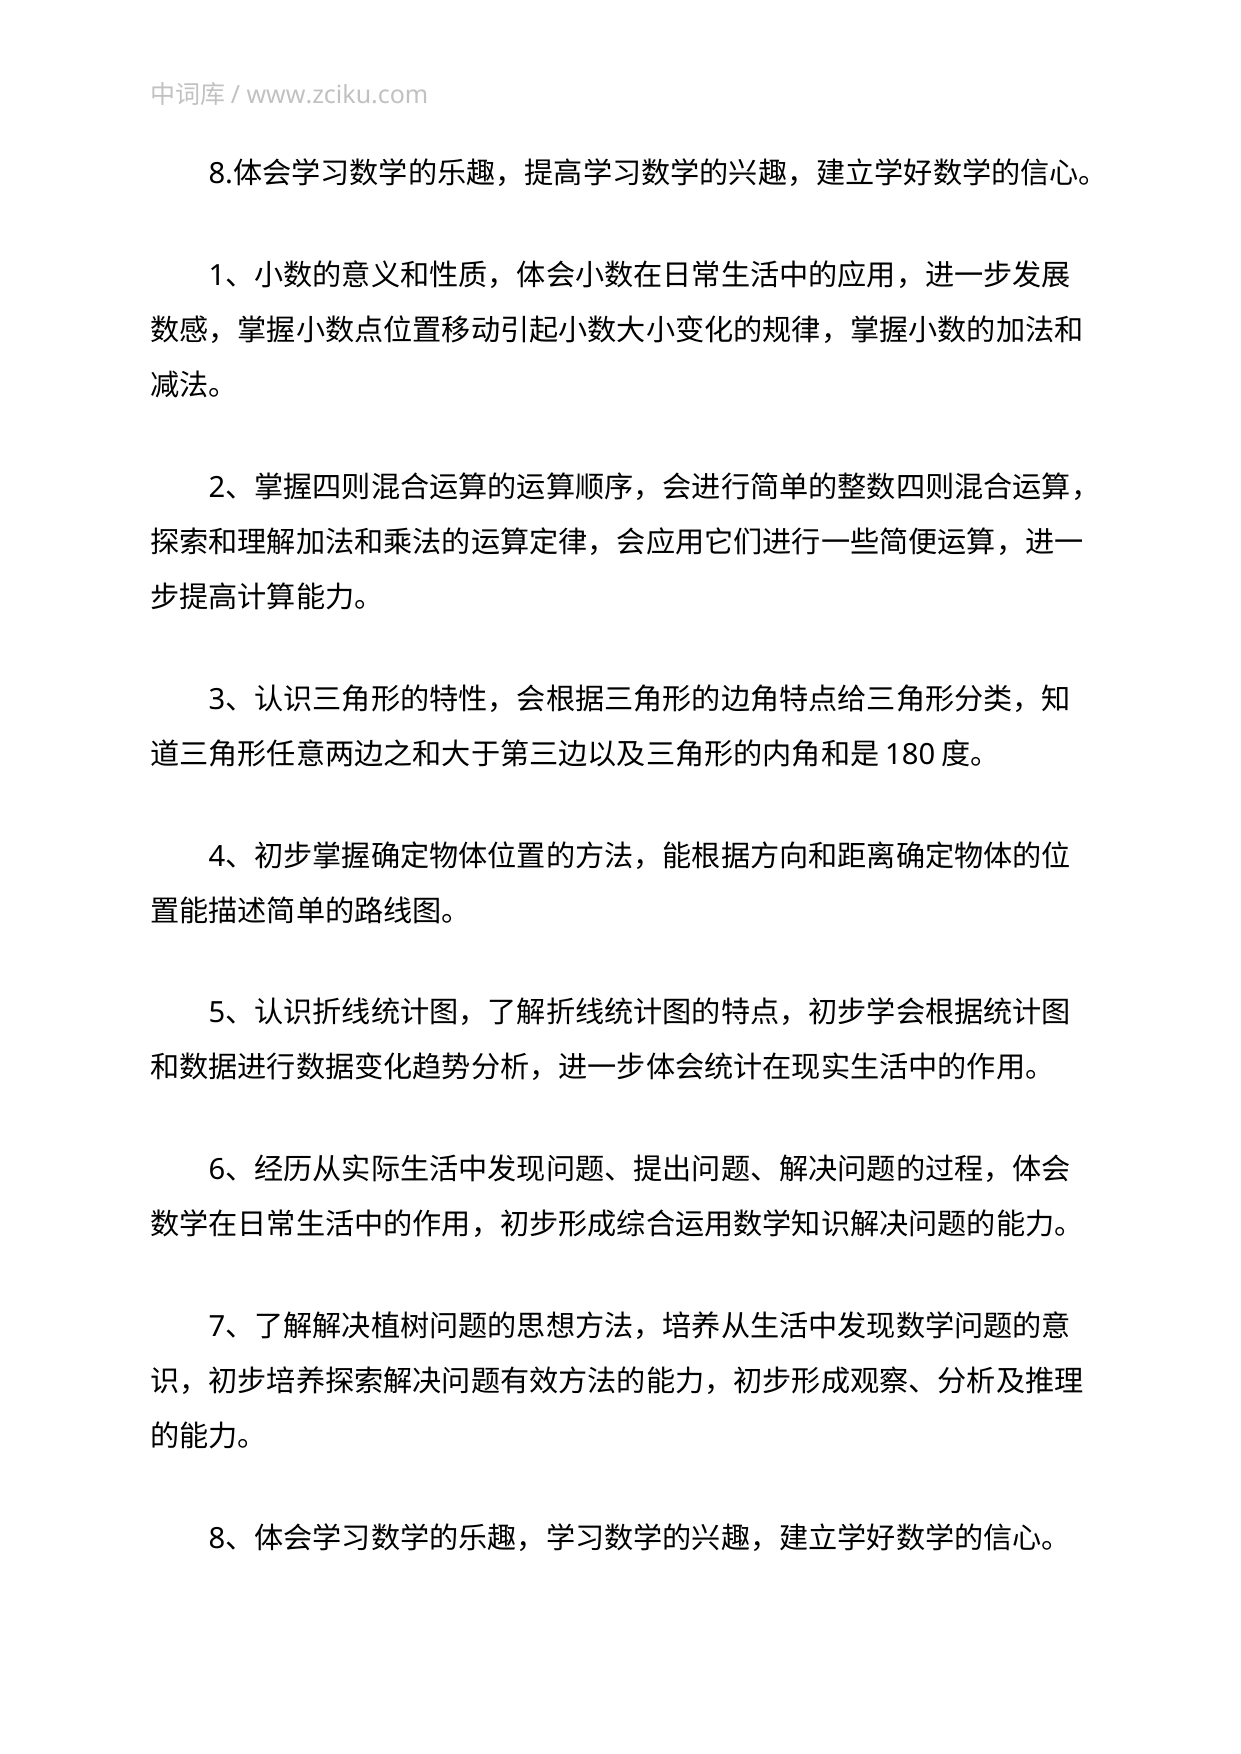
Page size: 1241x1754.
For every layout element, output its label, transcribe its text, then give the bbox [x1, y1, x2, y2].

text 6、经历从实际生活中发现问题、提出问题、解决问题的过程，体会数学在日常生活中的作用，初步形成综合运用数学知识解决问题的能力。 [150, 1146, 1090, 1243]
text 3、认识三角形的特性，会根据三角形的边角特点给三角形分类，知道三角形任意两边之和大于第三边以及三角形的内角和是180度。 [150, 675, 1090, 773]
text 8.体会学习数学的乐趣，提高学习数学的兴趣，建立学好数学的信心。 [150, 150, 1090, 192]
text 8、体会学习数学的乐趣，学习数学的兴趣，建立学好数学的信心。 [150, 1514, 1090, 1557]
text 7、了解解决植树问题的思想方法，培养从生活中发现数学问题的意识，初步培养探索解决问题有效方法的能力，初步形成观察、分析及推理的能力。 [150, 1303, 1090, 1455]
text 2、掌握四则混合运算的运算顺序，会进行简单的整数四则混合运算，探索和理解加法和乘法的运算定律，会应用它们进行一些简便运算，进一步提高计算能力。 [150, 464, 1090, 616]
text 5、认识折线统计图，了解折线统计图的特点，初步学会根据统计图和数据进行数据变化趋势分析，进一步体会统计在现实生活中的作用。 [150, 989, 1090, 1086]
text 4、初步掌握确定物体位置的方法，能根据方向和距离确定物体的位置能描述简单的路线图。 [150, 832, 1090, 929]
text 1、小数的意义和性质，体会小数在日常生活中的应用，进一步发展数感，掌握小数点位置移动引起小数大小变化的规律，掌握小数的加法和减法。 [150, 252, 1090, 404]
